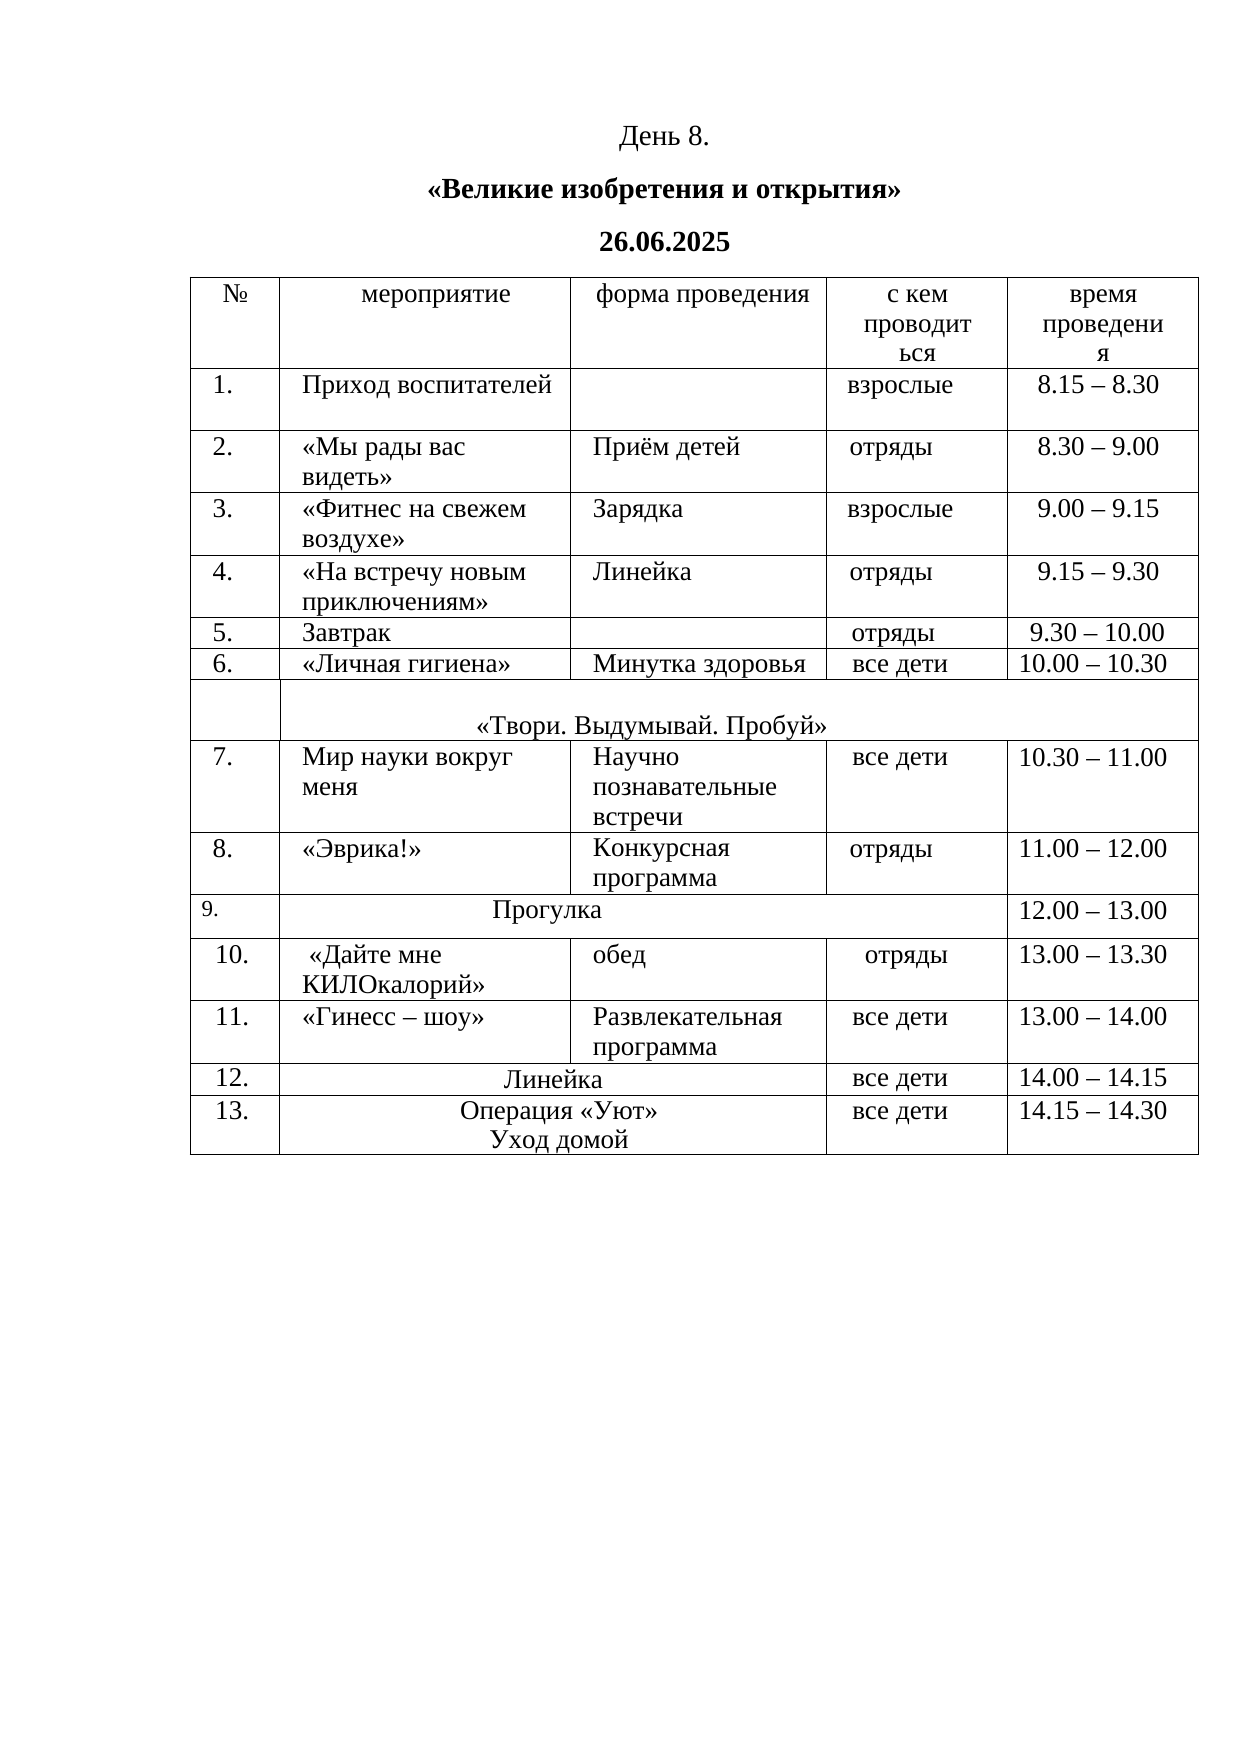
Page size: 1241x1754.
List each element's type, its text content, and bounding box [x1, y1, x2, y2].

table_cell Приход воспитателей [280, 369, 570, 430]
table_cell 4. [191, 556, 279, 617]
table_cell все дети [827, 649, 1007, 679]
table_cell [571, 618, 826, 648]
table_cell 12. [191, 1064, 279, 1095]
table_cell Развлекательная программа [571, 1001, 826, 1062]
table_header форма проведения [571, 278, 826, 368]
table_cell «Эврика!» [280, 833, 570, 894]
table_cell 7. [191, 741, 279, 832]
table_cell Приём детей [571, 431, 826, 492]
table_cell «Дайте мне КИЛОкалорий» [280, 939, 570, 1000]
table_cell 13. [191, 1096, 279, 1154]
table_header с кем проводиться [827, 278, 1007, 368]
table_cell 1. [191, 369, 279, 430]
table_cell 13.00 – 13.30 [1008, 939, 1198, 1000]
table_cell «Фитнес на свежем воздухе» [280, 493, 570, 555]
table_cell все дети [827, 1001, 1007, 1062]
table_cell 8. [191, 833, 279, 894]
table_cell «Личная гигиена» [280, 649, 570, 679]
text День 8. [177, 118, 1152, 152]
table_header № [191, 278, 279, 368]
table_cell Линейка [280, 1064, 826, 1095]
table_cell 3. [191, 493, 279, 555]
table_cell 13.00 – 14.00 [1008, 1001, 1198, 1062]
table_header время проведения [1008, 278, 1198, 368]
table_cell Операция «Уют» Уход домой [280, 1096, 826, 1154]
table_cell «Мы рады вас видеть» [280, 431, 570, 492]
table_cell Завтрак [280, 618, 570, 648]
table_cell [571, 369, 826, 430]
table_cell отряды [827, 431, 1007, 492]
table_cell [191, 680, 280, 740]
table_cell 11. [191, 1001, 279, 1062]
table_cell все дети [827, 741, 1007, 832]
table_cell 2. [191, 431, 279, 492]
table_cell 9.00 – 9.15 [1008, 493, 1198, 555]
table_cell Конкурсная программа [571, 833, 826, 894]
table_cell Научно познавательные встречи [571, 741, 826, 832]
table_cell Линейка [571, 556, 826, 617]
table_cell 9. [191, 895, 279, 938]
table_cell 12.00 – 13.00 [1008, 895, 1198, 938]
text «Великие изобретения и открытия» [177, 171, 1152, 204]
table_cell все дети [827, 1096, 1007, 1154]
table_cell 9.15 – 9.30 [1008, 556, 1198, 617]
table_cell Минутка здоровья [571, 649, 826, 679]
table_cell 5. [191, 618, 279, 648]
table_cell Прогулка [280, 895, 1007, 938]
table_cell взрослые [827, 493, 1007, 555]
table_cell 14.15 – 14.30 [1008, 1096, 1198, 1154]
table_cell 6. [191, 649, 279, 679]
table_header мероприятие [280, 278, 570, 368]
table_cell 9.30 – 10.00 [1008, 618, 1198, 648]
table_cell взрослые [827, 369, 1007, 430]
table_cell 8.15 – 8.30 [1008, 369, 1198, 430]
text 26.06.2025 [177, 224, 1152, 257]
table_cell обед [571, 939, 826, 1000]
table_cell «На встречу новым приключениям» [280, 556, 570, 617]
table_cell отряды [827, 939, 1007, 1000]
table_cell «Твори. Выдумывай. Пробуй» [281, 680, 1198, 740]
table_cell 11.00 – 12.00 [1008, 833, 1198, 894]
table_cell «Гинесс – шоу» [280, 1001, 570, 1062]
table_cell Мир науки вокруг меня [280, 741, 570, 832]
table_cell отряды [827, 833, 1007, 894]
table_cell 10.00 – 10.30 [1008, 649, 1198, 679]
table_cell Зарядка [571, 493, 826, 555]
table_cell 10. [191, 939, 279, 1000]
table_cell 10.30 – 11.00 [1008, 741, 1198, 832]
table_cell 14.00 – 14.15 [1008, 1064, 1198, 1095]
table_cell отряды [827, 618, 1007, 648]
table_cell 8.30 – 9.00 [1008, 431, 1198, 492]
table_cell все дети [827, 1064, 1007, 1095]
table_cell отряды [827, 556, 1007, 617]
